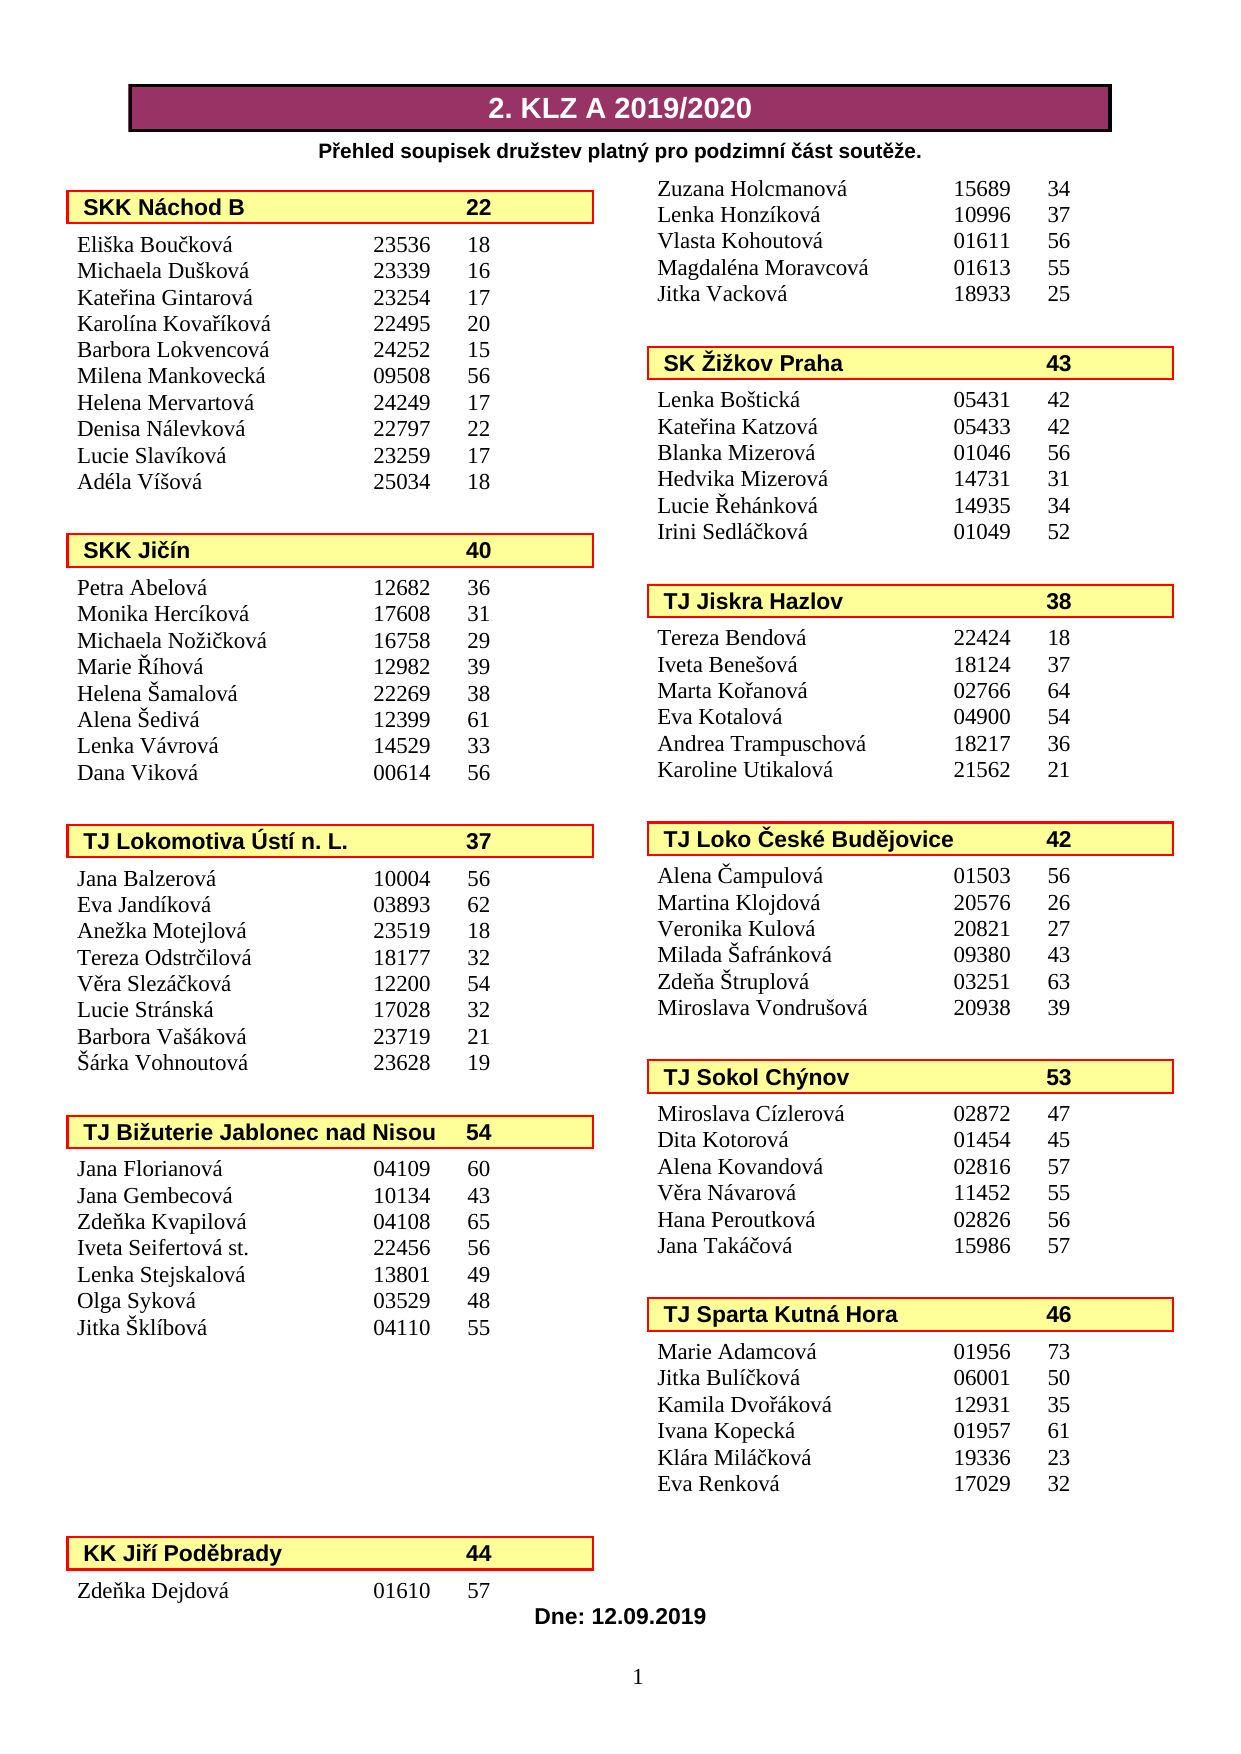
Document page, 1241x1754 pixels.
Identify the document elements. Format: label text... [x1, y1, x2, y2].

text Lenka Stejskalová 13801 49 [77, 1261, 583, 1287]
text Zdeňka Dejdová 01610 57 [77, 1577, 583, 1603]
text Dne: 12.09.2019 [77, 1603, 1163, 1629]
text Zdeňka Kvapilová 04108 65 [77, 1208, 583, 1234]
text Adéla Víšová 25034 18 [77, 468, 583, 494]
text Eliška Boučková 23536 18 [77, 231, 583, 257]
text Ivana Kopecká 01957 61 [657, 1417, 1163, 1443]
text Přehled soupisek družstev platný pro podzimní část soutěže. [77, 138, 1163, 162]
text Denisa Nálevková 22797 22 [77, 415, 583, 442]
text Veronika Kulová 20821 27 [657, 915, 1163, 941]
text Andrea Trampuschová 18217 36 [657, 730, 1163, 756]
text Tereza Odstrčilová 18177 32 [77, 944, 583, 970]
text TJ Sokol Chýnov 53 [649, 1061, 1172, 1092]
text Kateřina Katzová 05433 42 [657, 413, 1163, 439]
text Alena Šedivá 12399 61 [77, 706, 583, 732]
text Lenka Vávrová 14529 33 [77, 732, 583, 759]
text Jana Takáčová 15986 57 [657, 1232, 1163, 1258]
text Iveta Seifertová st. 22456 56 [77, 1234, 583, 1261]
subtitle 2. KLZ A 2019/2020 [132, 87, 1108, 129]
text Kateřina Gintarová 23254 17 [77, 283, 583, 310]
text Jana Balzerová 10004 56 [77, 865, 583, 891]
text Irini Sedláčková 01049 52 [657, 518, 1163, 544]
text TJ Loko České Budějovice 42 [649, 824, 1172, 854]
text Dita Kotorová 01454 45 [657, 1127, 1163, 1153]
text Lucie Řehánková 14935 34 [657, 492, 1163, 518]
text Alena Čampulová 01503 56 [657, 862, 1163, 889]
text Alena Kovandová 02816 57 [657, 1153, 1163, 1179]
text Olga Syková 03529 48 [77, 1287, 583, 1313]
text Milena Mankovecká 09508 56 [77, 363, 583, 389]
text TJ Bižuterie Jablonec nad Nisou 54 [69, 1117, 592, 1147]
text Lenka Boštická 05431 42 [657, 386, 1163, 413]
text Hedvika Mizerová 14731 31 [657, 466, 1163, 492]
text Tereza Bendová 22424 18 [657, 624, 1163, 651]
text SKK Náchod B 22 [69, 192, 592, 222]
text Helena Mervartová 24249 17 [77, 389, 583, 415]
text Jitka Vacková 18933 25 [657, 280, 1163, 307]
text Magdaléna Moravcová 01613 55 [657, 254, 1163, 280]
text Milada Šafránková 09380 43 [657, 941, 1163, 968]
text Petra Abelová 12682 36 [77, 574, 583, 601]
text Iveta Benešová 18124 37 [657, 651, 1163, 677]
text Věra Návarová 11452 55 [657, 1179, 1163, 1206]
text Marie Adamcová 01956 73 [657, 1338, 1163, 1364]
text SK Žižkov Praha 43 [649, 348, 1172, 378]
text Barbora Vašáková 23719 21 [77, 1023, 583, 1049]
text Martina Klojdová 20576 26 [657, 889, 1163, 915]
text Jana Florianová 04109 60 [77, 1155, 583, 1182]
text Michaela Dušková 23339 16 [77, 257, 583, 283]
text Karoline Utikalová 21562 21 [657, 756, 1163, 782]
text Eva Jandíková 03893 62 [77, 891, 583, 917]
text Hana Peroutková 02826 56 [657, 1206, 1163, 1232]
text Věra Slezáčková 12200 54 [77, 970, 583, 997]
text Jana Gembecová 10134 43 [77, 1182, 583, 1208]
text Klára Miláčková 19336 23 [657, 1443, 1163, 1470]
text TJ Sparta Kutná Hora 46 [649, 1299, 1172, 1330]
text Jitka Bulíčková 06001 50 [657, 1364, 1163, 1391]
text Zdeňa Štruplová 03251 63 [657, 968, 1163, 994]
text Jitka Šklíbová 04110 55 [77, 1313, 583, 1340]
text Eva Renková 17029 32 [657, 1470, 1163, 1496]
text Blanka Mizerová 01046 56 [657, 439, 1163, 466]
text Zuzana Holcmanová 15689 34 [657, 175, 1163, 201]
text Miroslava Cízlerová 02872 47 [657, 1100, 1163, 1127]
text KK Jiří Poděbrady 44 [69, 1538, 592, 1568]
text SKK Jičín 40 [69, 535, 592, 566]
text Šárka Vohnoutová 23628 19 [77, 1049, 583, 1076]
text Karolína Kovaříková 22495 20 [77, 310, 583, 336]
text Miroslava Vondrušová 20938 39 [657, 994, 1163, 1020]
text Lucie Stránská 17028 32 [77, 997, 583, 1023]
text Vlasta Kohoutová 01611 56 [657, 228, 1163, 254]
text Eva Kotalová 04900 54 [657, 703, 1163, 730]
text Dana Viková 00614 56 [77, 759, 583, 785]
text Lenka Honzíková 10996 37 [657, 201, 1163, 228]
text Anežka Motejlová 23519 18 [77, 917, 583, 944]
text Barbora Lokvencová 24252 15 [77, 336, 583, 363]
text TJ Lokomotiva Ústí n. L. 37 [69, 826, 592, 856]
text Lucie Slavíková 23259 17 [77, 442, 583, 468]
text Kamila Dvořáková 12931 35 [657, 1391, 1163, 1417]
text TJ Jiskra Hazlov 38 [649, 586, 1172, 616]
text Michaela Nožičková 16758 29 [77, 627, 583, 653]
text Monika Hercíková 17608 31 [77, 601, 583, 627]
text Marta Kořanová 02766 64 [657, 677, 1163, 703]
text Marie Říhová 12982 39 [77, 653, 583, 679]
text Helena Šamalová 22269 38 [77, 679, 583, 706]
